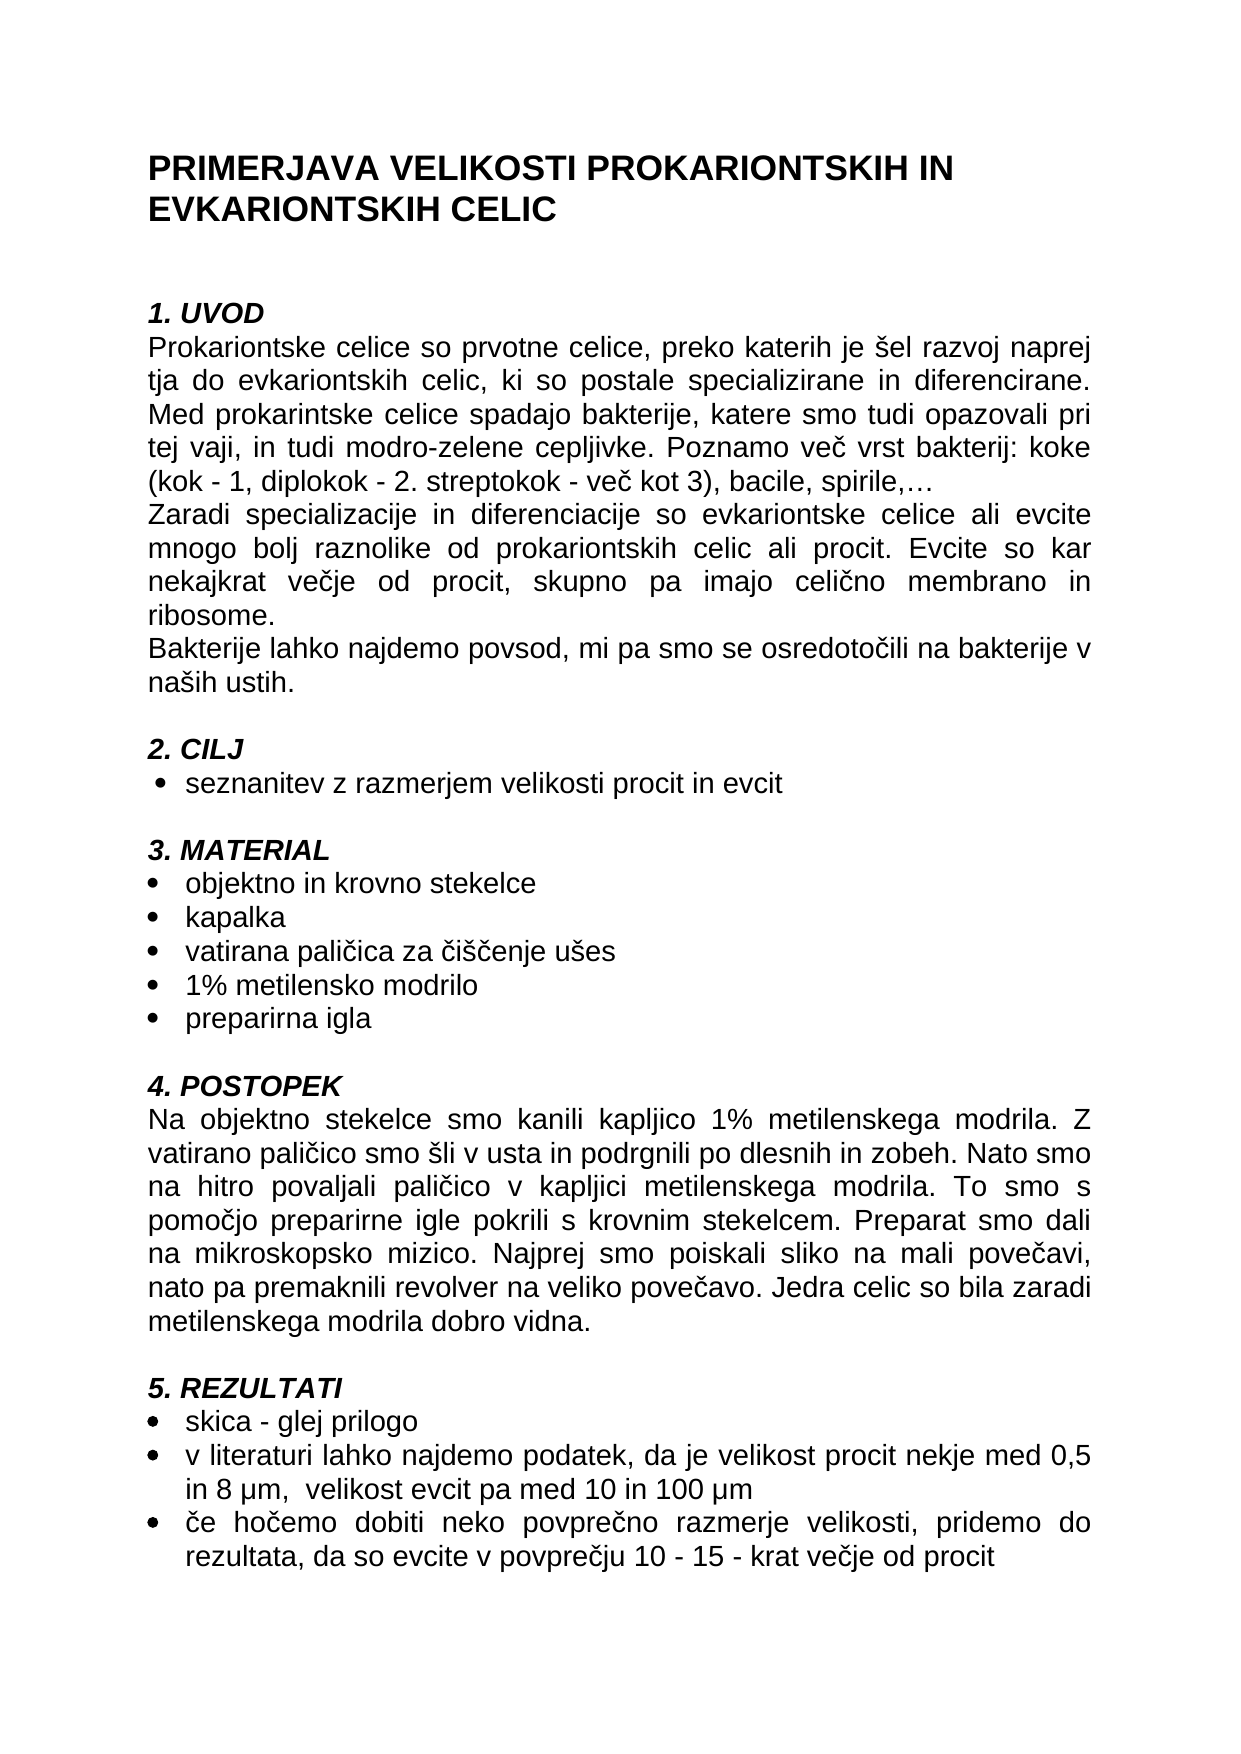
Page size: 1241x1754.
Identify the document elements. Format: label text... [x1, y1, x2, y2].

text Zaradi specializacije in diferenciacije so evkariontske celice ali evcite mnogo bolj raznolike od prokariontskih celic ali procit. Evcite so kar nekajkrat večje od procit, skupno pa imajo celično membrano in ribosome. [148, 497, 1093, 632]
text 5. REZULTATI [148, 1371, 1093, 1404]
text 3. MATERIAL [148, 833, 1093, 867]
list kapalka [148, 900, 1093, 934]
list če hočemo dobiti neko povprečno razmerje velikosti, pridemo do rezultata, da so evcite v povprečju 10 - 15 - krat večje od procit [148, 1505, 1093, 1573]
list seznanitev z razmerjem velikosti procit in evcit [155, 766, 1093, 799]
text Prokariontske celice so prvotne celice, preko katerih je šel razvoj naprej tja do evkariontskih celic, ki so postale specializirane in diferencirane. Med prokarintske celice spadajo bakterije, katere smo tudi opazovali pri tej vaji, in tudi modro-zelene cepljivke. Poznamo več vrst bakterij: koke (kok - 1, diplokok - 2. streptokok - več kot 3), bacile, spirile,… [148, 330, 1093, 497]
list preparirna igla [148, 1002, 1093, 1035]
text Na objektno stekelce smo kanili kapljico 1% metilenskega modrila. Z vatirano paličico smo šli v usta in podrgnili po dlesnih in zobeh. Nato smo na hitro povaljali paličico v kapljici metilenskega modrila. To smo s pomočjo preparirne igle pokrili s krovnim stekelcem. Preparat smo dali na mikroskopsko mizico. Najprej smo poiskali sliko na mali povečavi, nato pa premaknili revolver na veliko povečavo. Jedra celic so bila zaradi metilenskega modrila dobro vidna. [148, 1102, 1093, 1337]
text 2. CILJ [148, 732, 1093, 766]
text PRIMERJAVA VELIKOSTI PROKARIONTSKIH IN EVKARIONTSKIH CELIC [148, 148, 1093, 229]
list 1% metilensko modrilo [148, 968, 1093, 1002]
text 1. UVOD [148, 296, 1093, 330]
list skica - glej prilogo [148, 1404, 1093, 1438]
list vatirana paličica za čiščenje ušes [148, 934, 1093, 968]
list objektno in krovno stekelce [148, 867, 1093, 900]
list v literaturi lahko najdemo podatek, da je velikost procit nekje med 0,5 in 8 μm, velikost evcit pa med 10 in 100 μm [148, 1438, 1093, 1505]
text 4. POSTOPEK [148, 1069, 1093, 1102]
text Bakterije lahko najdemo povsod, mi pa smo se osredotočili na bakterije v naših ustih. [148, 632, 1093, 699]
